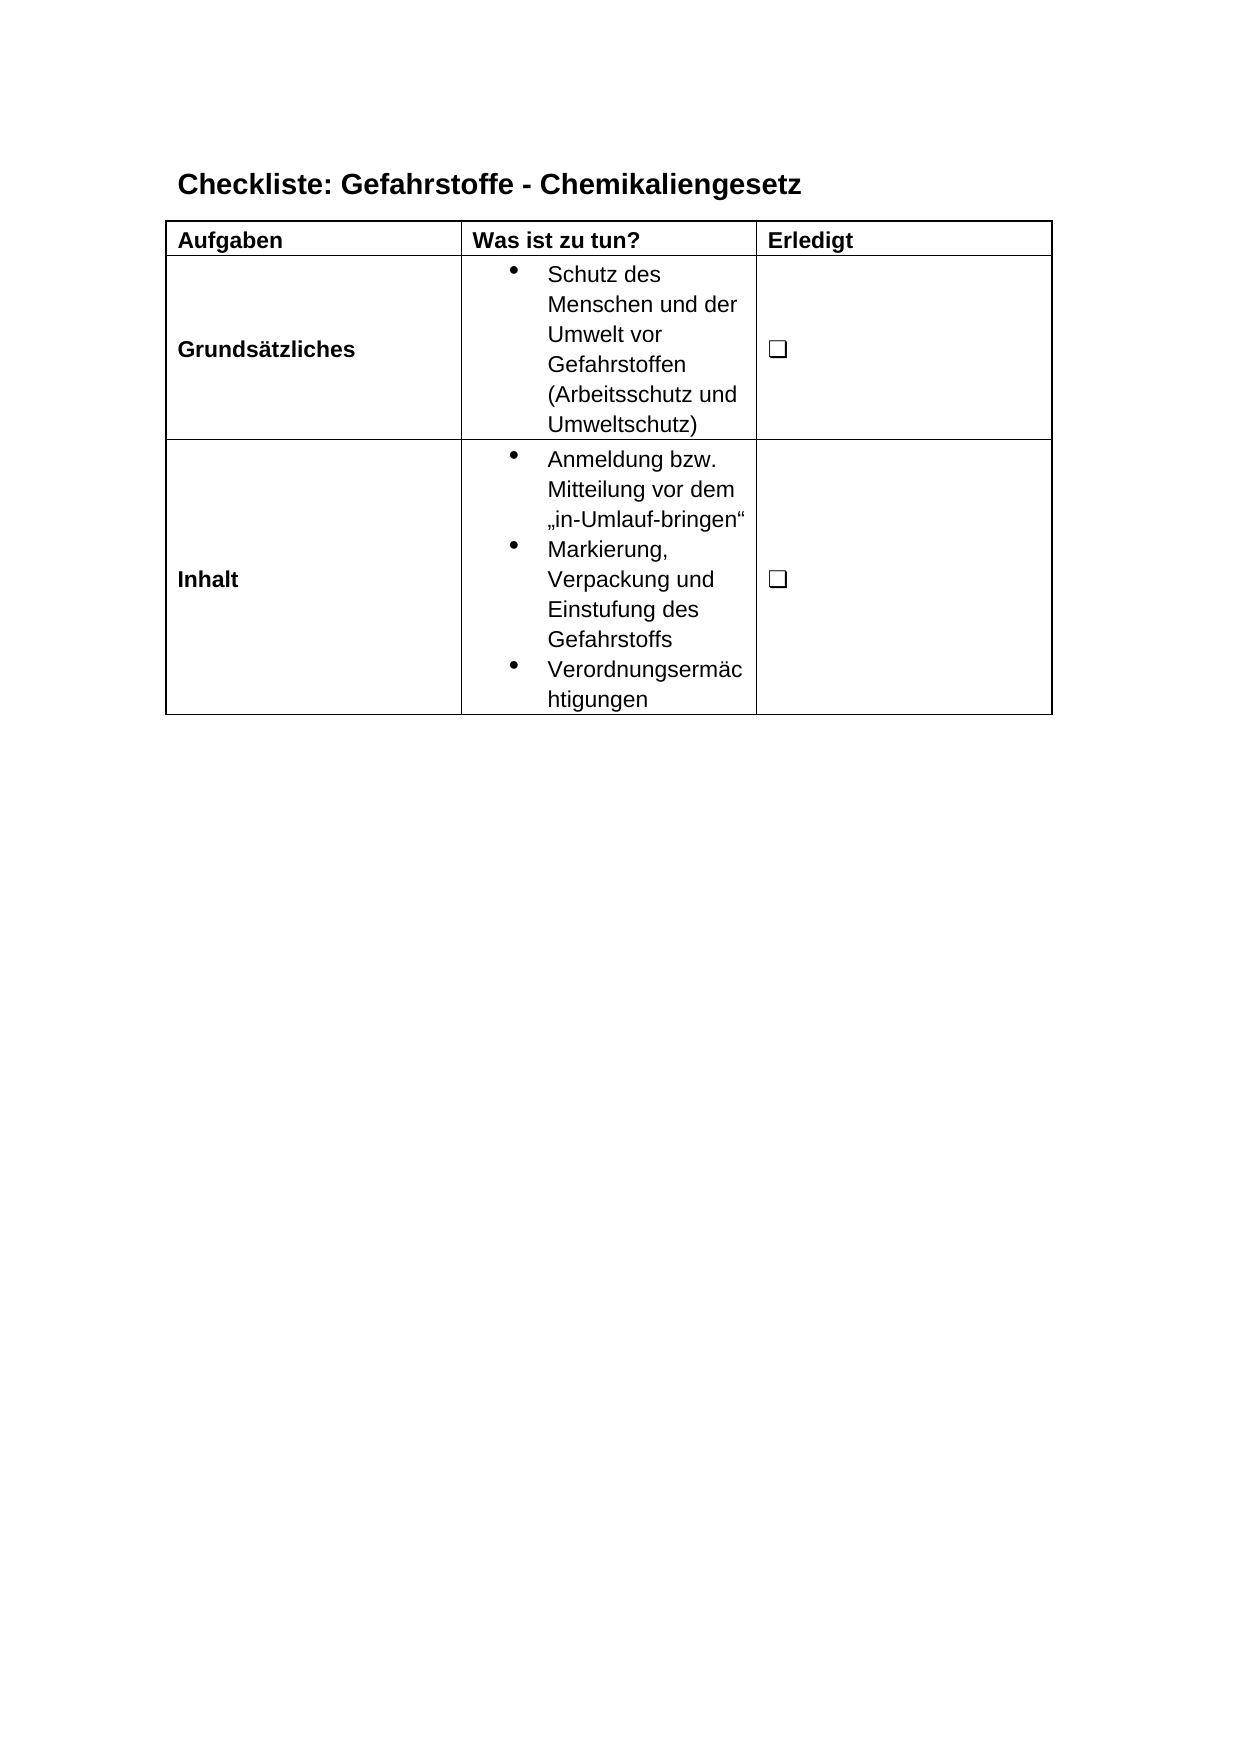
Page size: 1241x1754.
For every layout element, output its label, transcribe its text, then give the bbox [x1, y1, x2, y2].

table_cell Grundsätzliches [167, 256, 461, 439]
table_cell Inhalt [167, 440, 461, 713]
text Checkliste: Gefahrstoffe - Chemikaliengesetz [177, 167, 1063, 201]
table_cell Anmeldung bzw. Mitteilung vor dem „in-Umlauf-bringen“ Markierung, Verpackung und Einstufung des Gefahrstoffs Verordnungsermächtigungen [462, 440, 756, 713]
table_header Was ist zu tun? [462, 222, 756, 255]
table_cell ❏ [757, 440, 1051, 713]
table_cell ❏ [757, 256, 1051, 439]
table_cell Schutz des Menschen und der Umwelt vor Gefahrstoffen (Arbeitsschutz und Umweltschutz) [462, 256, 756, 439]
table_header Erledigt [757, 222, 1051, 255]
table_header Aufgaben [167, 222, 461, 255]
